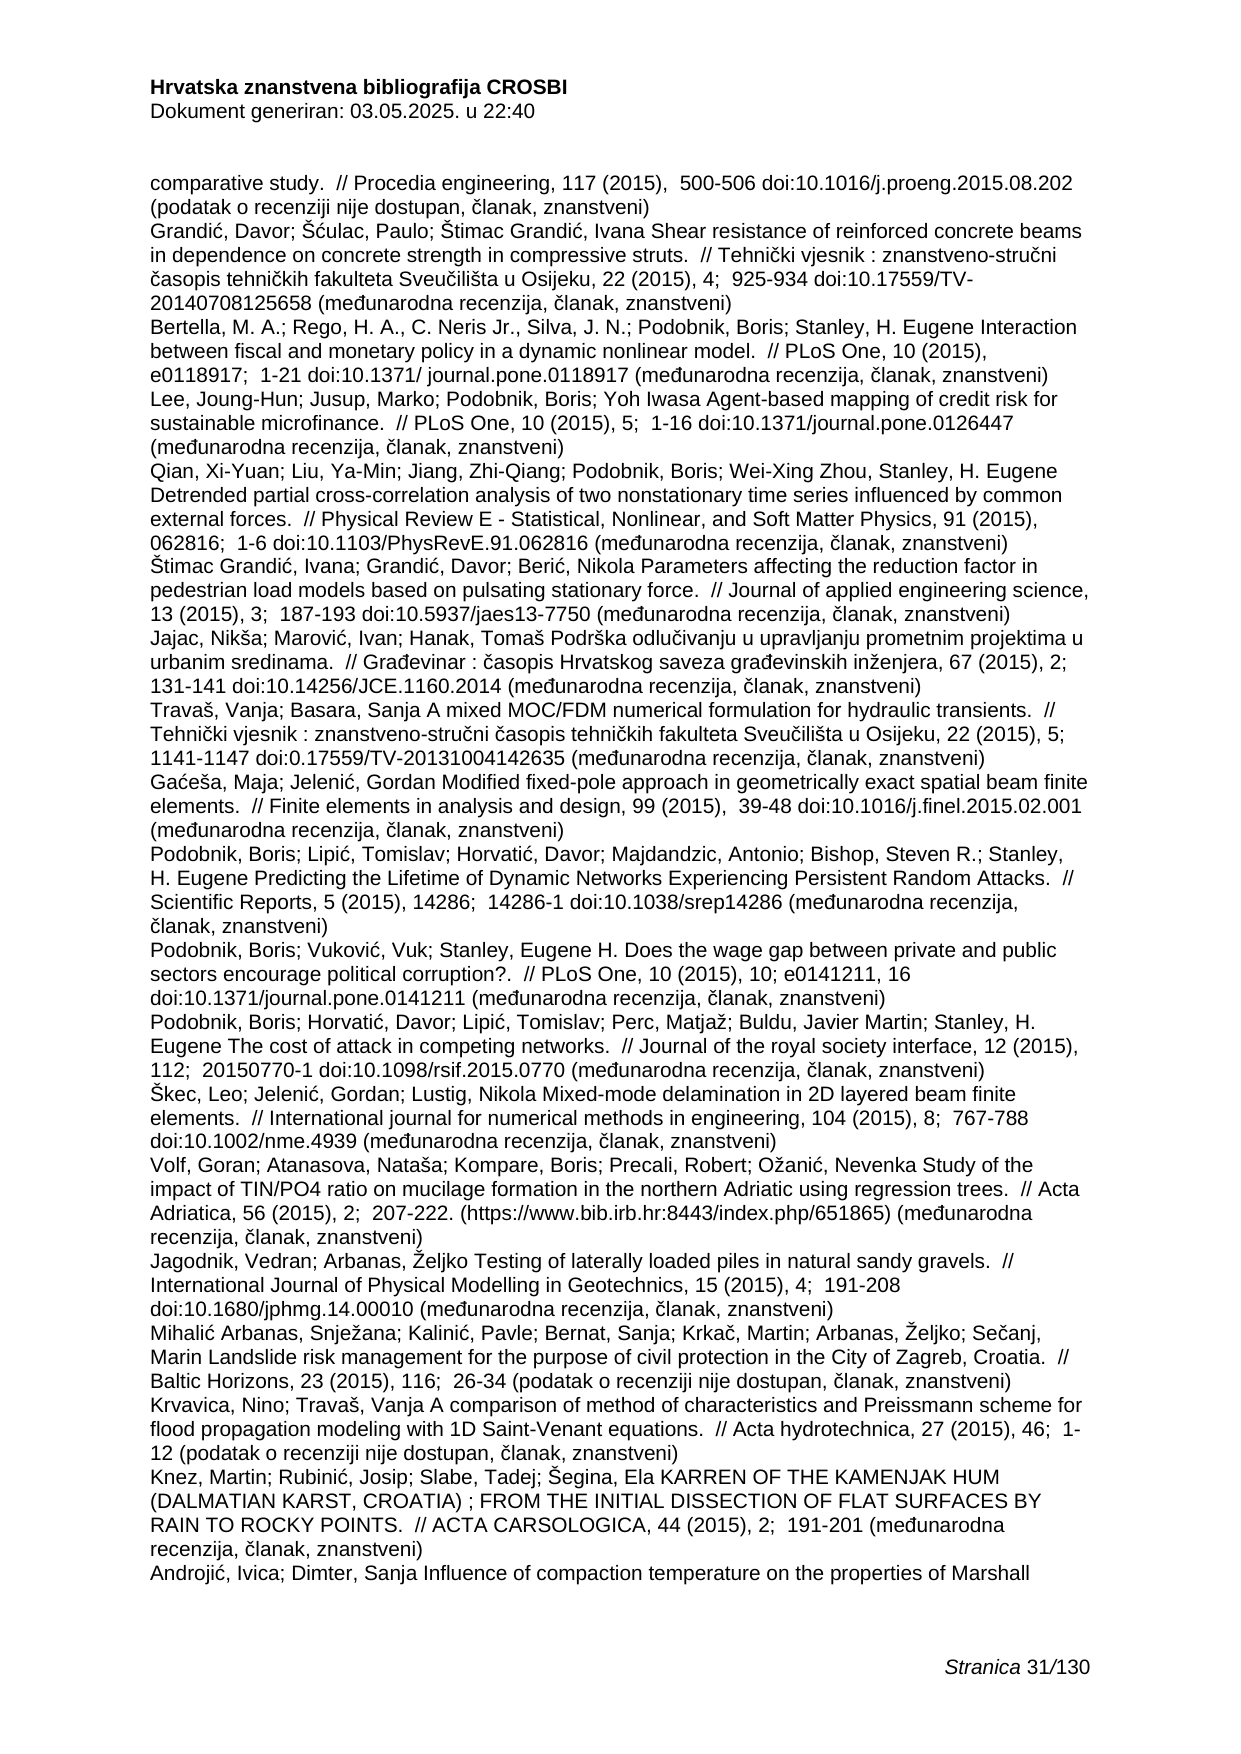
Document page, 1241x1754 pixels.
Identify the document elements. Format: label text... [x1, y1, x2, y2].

text Gaćeša, Maja; Jelenić, Gordan [150, 770, 1090, 842]
text Bertella, M. A.; Rego, H. A., C. Neris Jr., Silva, J. N.; Podobnik, Boris; Stanley, H. Eugene [150, 315, 1090, 387]
text Lee, Joung-Hun; Jusup, Marko; Podobnik, Boris; Yoh Iwasa [150, 387, 1090, 458]
text Podobnik, Boris; Lipić, Tomislav; Horvatić, Davor; Majdandzic, Antonio; Bishop, Steven R.; Stanley, H. Eugene [150, 842, 1090, 938]
text Škec, Leo; Jelenić, Gordan; Lustig, Nikola [150, 1081, 1090, 1153]
text Knez, Martin; Rubinić, Josip; Slabe, Tadej; Šegina, Ela [150, 1465, 1090, 1561]
text Qian, Xi-Yuan; Liu, Ya-Min; Jiang, Zhi-Qiang; Podobnik, Boris; Wei-Xing Zhou, Stanley, H. Eugene [150, 458, 1090, 554]
text Štimac Grandić, Ivana; Grandić, Davor; Berić, Nikola [150, 554, 1090, 626]
text Podobnik, Boris; Horvatić, Davor; Lipić, Tomislav; Perc, Matjaž; Buldu, Javier Martin; Stanley, H. Eugene [150, 1009, 1090, 1081]
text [150, 1561, 1090, 1584]
text Mihalić Arbanas, Snježana; Kalinić, Pavle; Bernat, Sanja; Krkač, Martin; Arbanas, Željko; Sečanj, Marin [150, 1321, 1090, 1393]
text Volf, Goran; Atanasova, Nataša; Kompare, Boris; Precali, Robert; Ožanić, Nevenka [150, 1153, 1090, 1249]
text Travaš, Vanja; Basara, Sanja [150, 698, 1090, 770]
text Jajac, Nikša; Marović, Ivan; Hanak, Tomaš [150, 626, 1090, 698]
text Krvavica, Nino; Travaš, Vanja [150, 1393, 1090, 1465]
text Grandić, Davor; Šćulac, Paulo; Štimac Grandić, Ivana [150, 219, 1090, 315]
text Podobnik, Boris; Vuković, Vuk; Stanley, Eugene H. [150, 938, 1090, 1009]
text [150, 171, 1090, 219]
text Jagodnik, Vedran; Arbanas, Željko [150, 1249, 1090, 1321]
